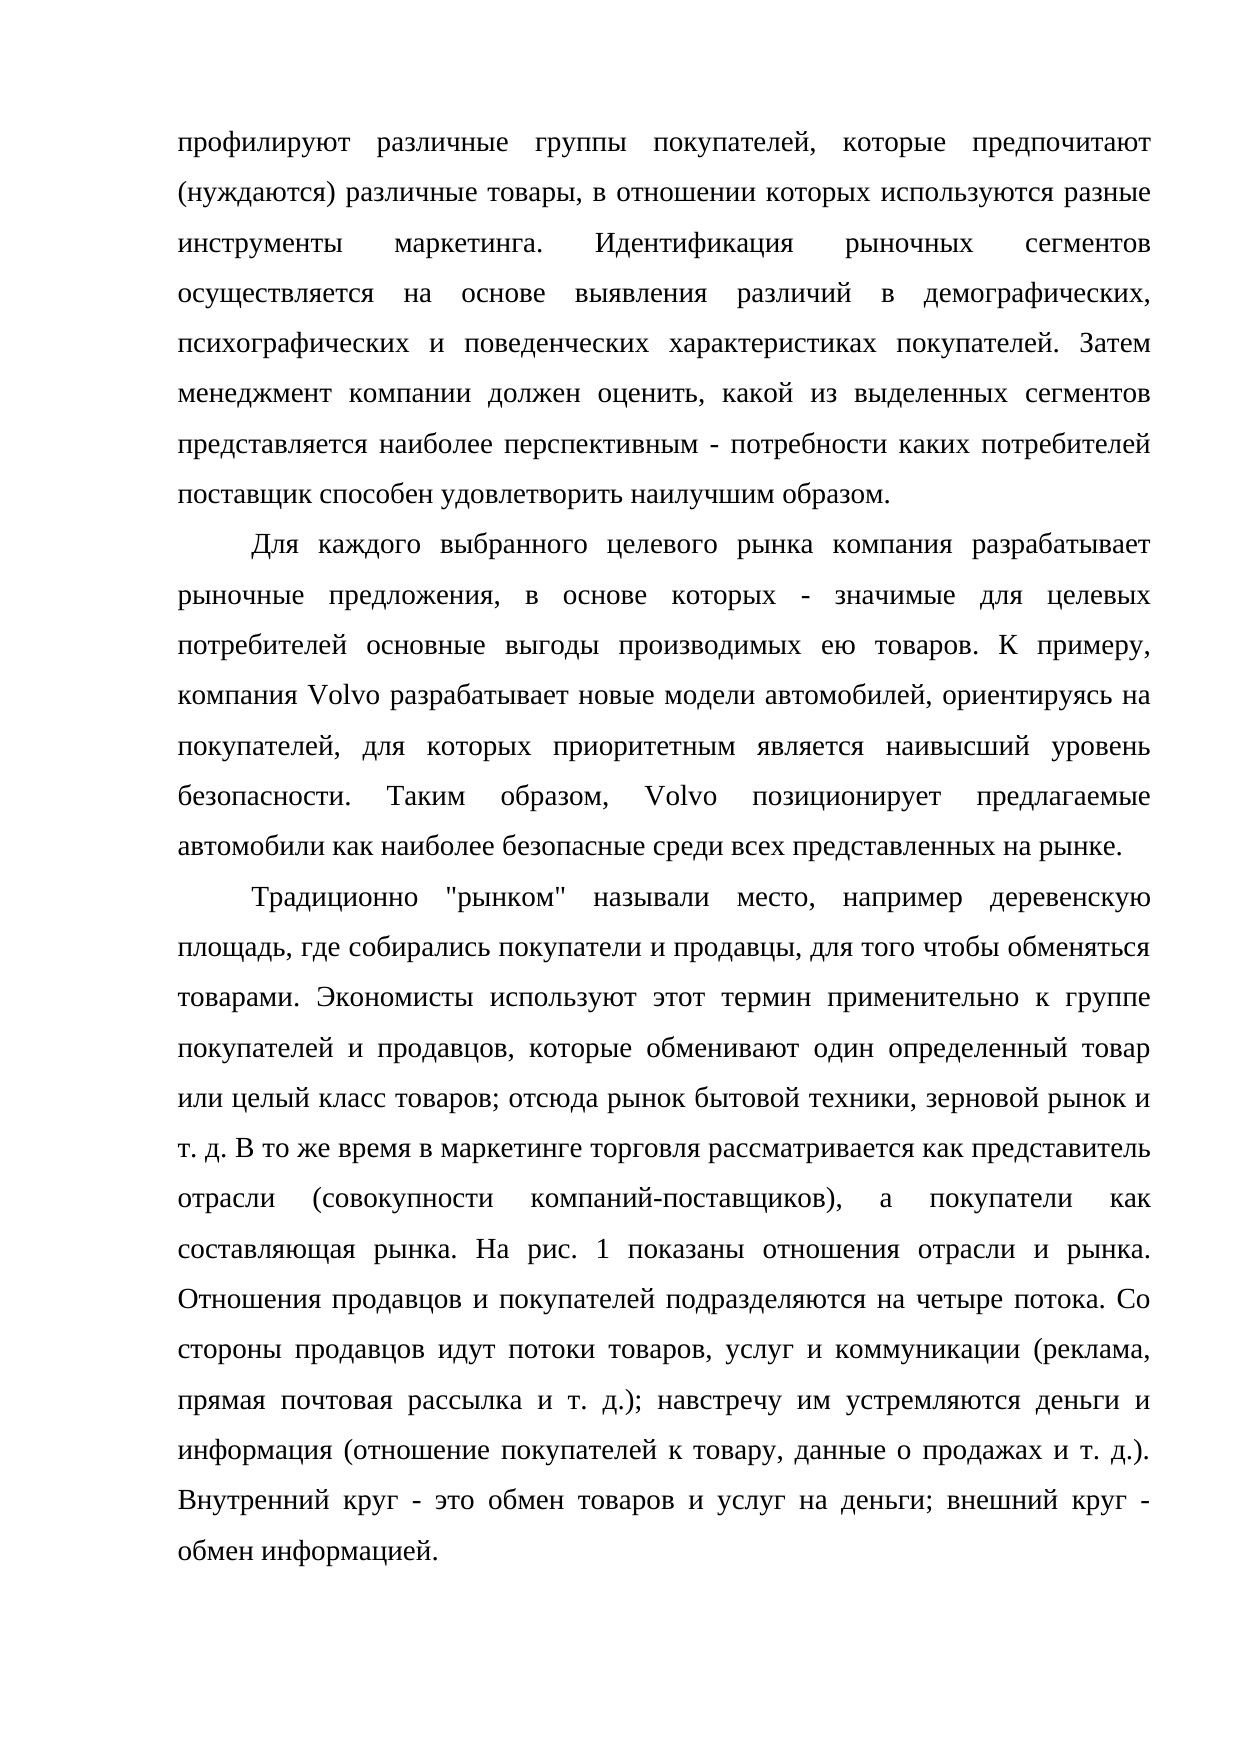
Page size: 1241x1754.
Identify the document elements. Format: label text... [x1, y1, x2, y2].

text Для каждого выбранного целевого рынка компания разрабатывает рыночные предложения, в основе которых - значимые для целевых потребителей основные выгоды производимых ею товаров. К примеру, компания Volvo разрабатывает новые модели автомобилей, ориентируясь на покупателей, для которых приоритетным является наивысший уровень безопасности. Таким образом, Volvo позиционирует предлагаемые автомобили как наиболее безопасные среди всех представленных на рынке. [177, 527, 1152, 862]
text Традиционно "рынком" называли место, например деревенскую площадь, где собирались покупатели и продавцы, для того чтобы обменяться товарами. Экономисты используют этот термин применительно к группе покупателей и продавцов, которые обменивают один определенный товар или целый класс товаров; отсюда рынок бытовой техники, зерновой рынок и т. д. В то же время в маркетинге торговля рассматривается как представитель отрасли (совокупности компаний-поставщиков), а покупатели как составляющая рынка. На рис. 1 показаны отношения отрасли и рынка. Отношения продавцов и покупателей подразделяются на четыре потока. Со стороны продавцов идут потоки товаров, услуг и коммуникации (реклама, прямая почтовая рассылка и т. д.); навстречу им устремляются деньги и информация (отношение покупателей к товару, данные о продажах и т. д.). Внутренний круг - это обмен товаров и услуг на деньги; внешний круг - обмен информацией. [177, 879, 1152, 1566]
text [177, 124, 1152, 510]
